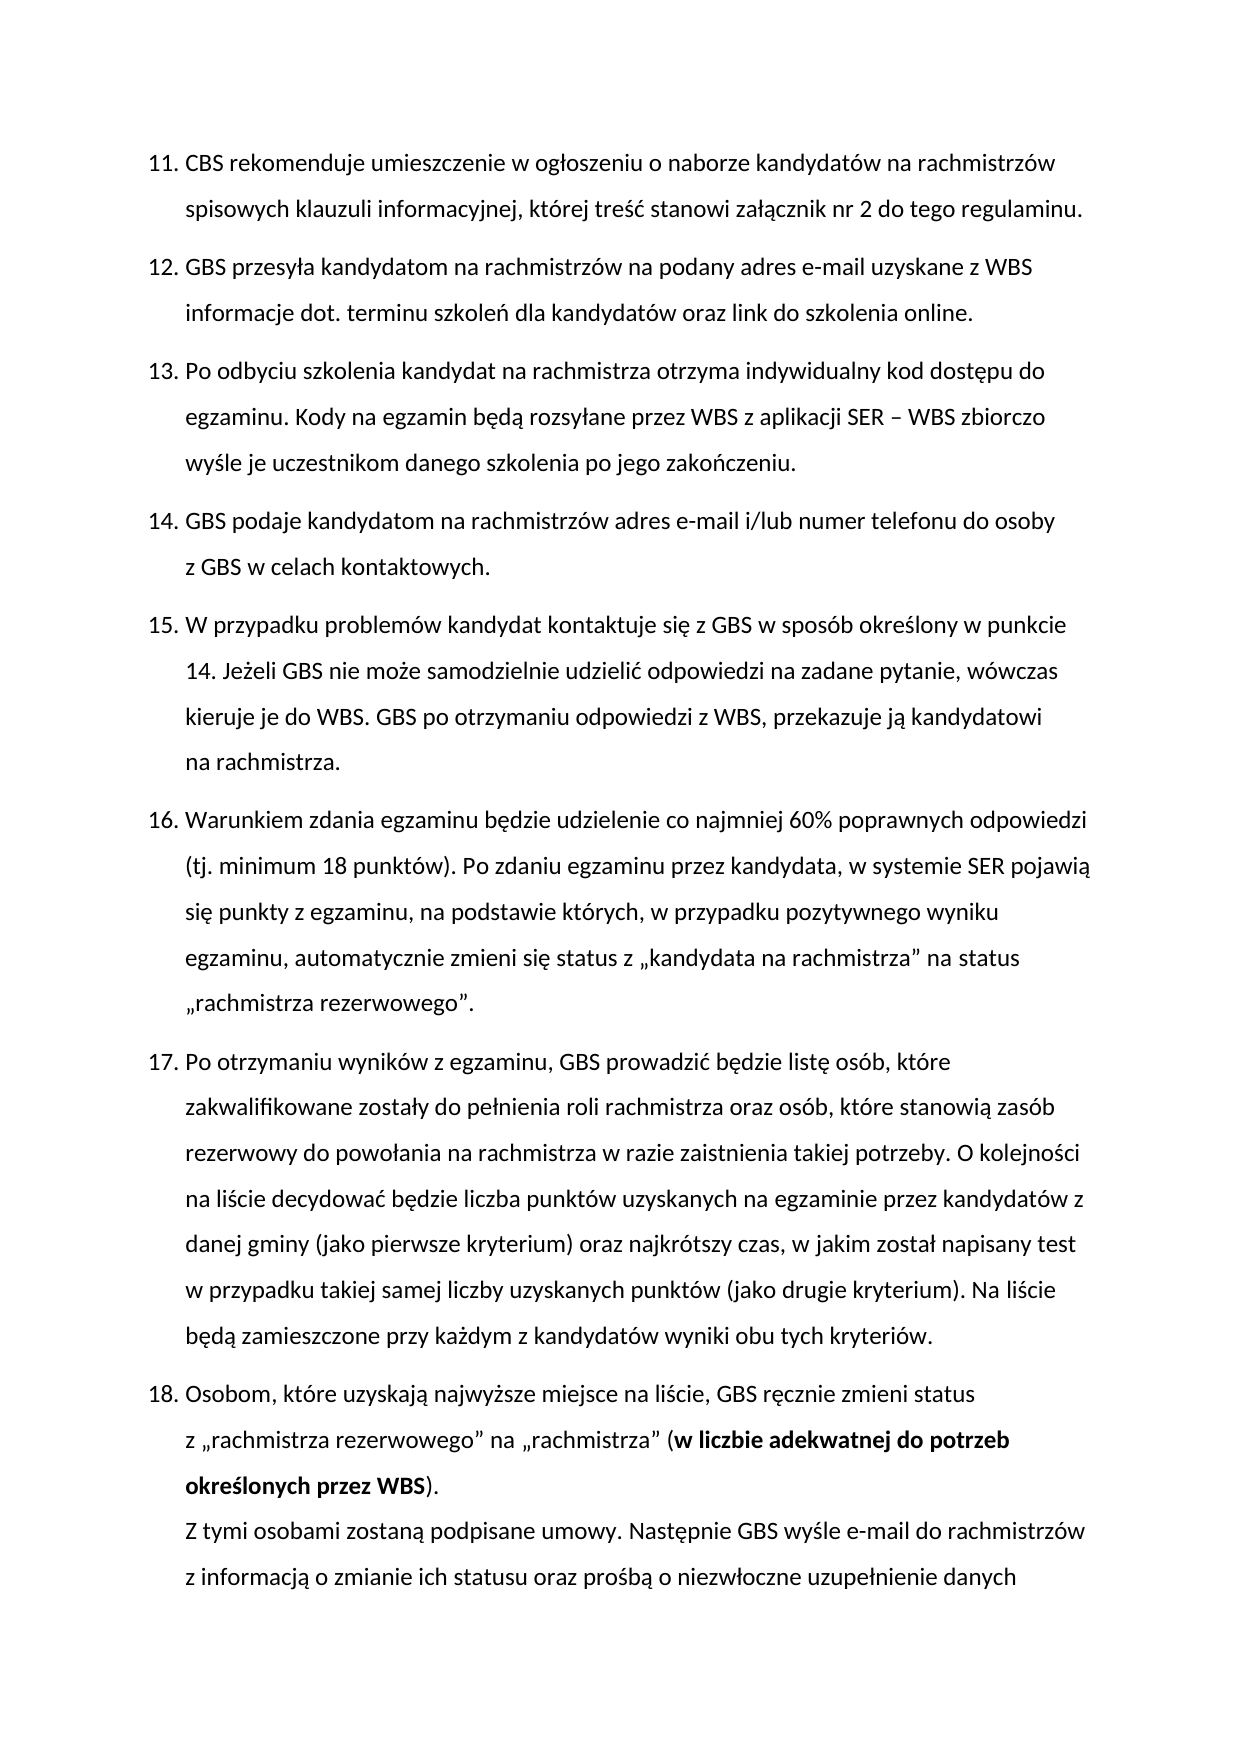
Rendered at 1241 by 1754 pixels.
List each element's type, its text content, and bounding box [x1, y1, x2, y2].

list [148, 1378, 1093, 1592]
list Po otrzymaniu wyników z egzaminu, GBS prowadzić będzie listę osób, które zakwalifikowane zostały do pełnienia roli rachmistrza oraz osób, które stanowią zasób rezerwowy do powołania na rachmistrza w razie zaistnienia takiej potrzeby. O kolejności na liście decydować będzie liczba punktów uzyskanych na egzaminie przez kandydatów z danej gminy (jako pierwsze kryterium) oraz najkrótszy czas, w jakim został napisany test w przypadku takiej samej liczby uzyskanych punktów (jako drugie kryterium). Na liście będą zamieszczone przy każdym z kandydatów wyniki obu tych kryteriów. [148, 1046, 1093, 1351]
list GBS przesyła kandydatom na rachmistrzów na podany adres e-mail uzyskane z WBS informacje dot. terminu szkoleń dla kandydatów oraz link do szkolenia online. [148, 252, 1093, 328]
list GBS podaje kandydatom na rachmistrzów adres e-mail i/lub numer telefonu do osoby z GBS w celach kontaktowych. [148, 505, 1093, 581]
list Warunkiem zdania egzaminu będzie udzielenie co najmniej 60% poprawnych odpowiedzi (tj. minimum 18 punktów). Po zdaniu egzaminu przez kandydata, w systemie SER pojawią się punkty z egzaminu, na podstawie których, w przypadku pozytywnego wyniku egzaminu, automatycznie zmieni się status z „kandydata na rachmistrza” na status „rachmistrza rezerwowego”. [148, 804, 1093, 1018]
list CBS rekomenduje umieszczenie w ogłoszeniu o naborze kandydatów na rachmistrzów spisowych klauzuli informacyjnej, której treść stanowi załącznik nr 2 do tego regulaminu. [148, 148, 1093, 224]
list W przypadku problemów kandydat kontaktuje się z GBS w sposób określony w punkcie 14. Jeżeli GBS nie może samodzielnie udzielić odpowiedzi na zadane pytanie, wówczas kieruje je do WBS. GBS po otrzymaniu odpowiedzi z WBS, przekazuje ją kandydatowi na rachmistrza. [148, 609, 1093, 777]
list Po odbyciu szkolenia kandydat na rachmistrza otrzyma indywidualny kod dostępu do egzaminu. Kody na egzamin będą rozsyłane przez WBS z aplikacji SER – WBS zbiorczo wyśle je uczestnikom danego szkolenia po jego zakończeniu. [148, 356, 1093, 477]
